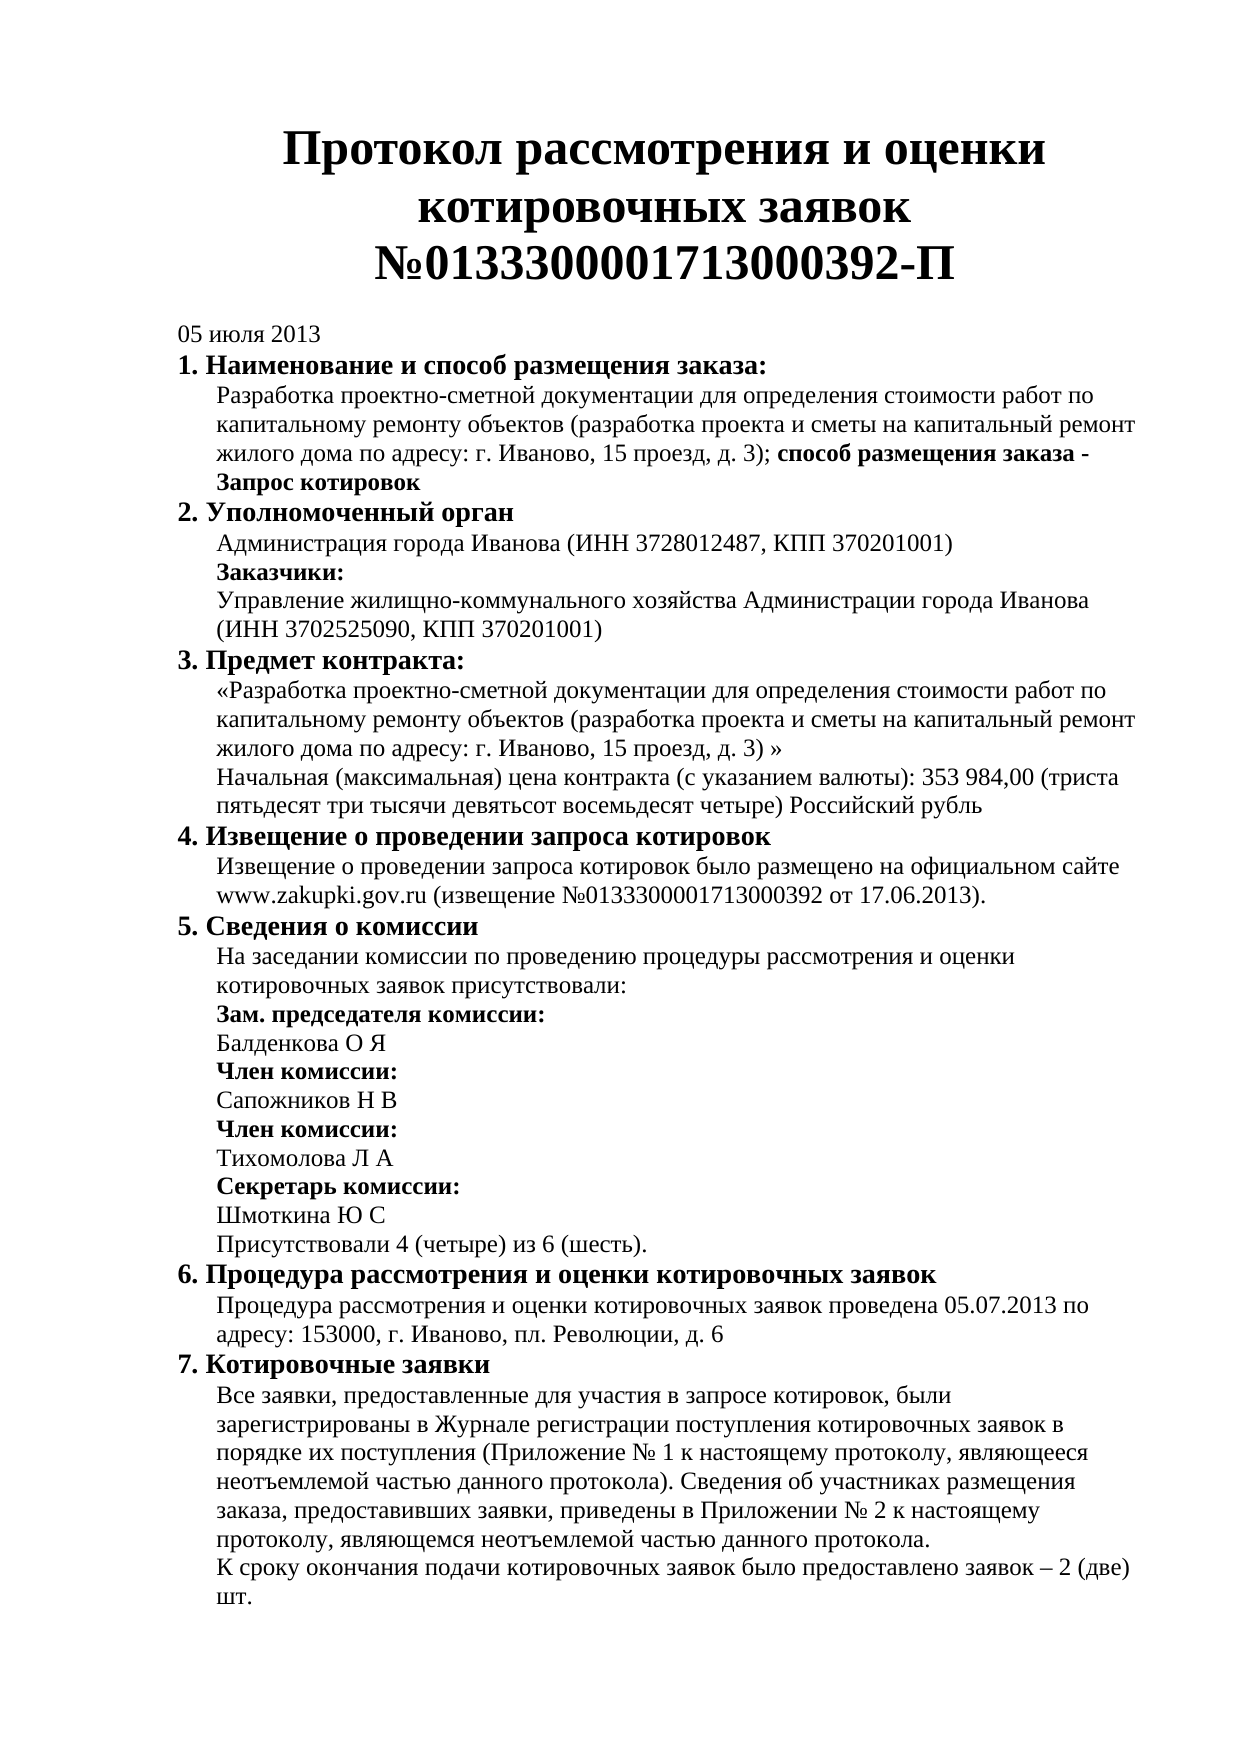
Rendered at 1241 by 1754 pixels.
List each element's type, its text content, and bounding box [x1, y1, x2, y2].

text Протокол рассмотрения и оценки котировочных заявок №0133300001713000392-П [177, 118, 1152, 291]
text Секретарь комиссии: Шмоткина Ю С [216, 1171, 1152, 1229]
text 4. Извещение о проведении запроса котировок [177, 819, 1152, 851]
text Заказчики: [216, 557, 1152, 585]
text Все заявки, предоставленные для участия в запросе котировок, были зарегистрированы в Журнале регистрации поступления котировочных заявок в порядке их поступления (Приложение № 1 к настоящему протоколу, являющееся неотъемлемой частью данного протокола). Сведения об участниках размещения заказа, предоставивших заявки, приведены в Приложении № 2 к настоящему протоколу, являющемся неотъемлемой частью данного протокола. [216, 1380, 1152, 1552]
text 3. Предмет контракта: [177, 643, 1152, 675]
text На заседании комиссии по проведению процедуры рассмотрения и оценки котировочных заявок присутствовали: [216, 941, 1152, 999]
text 05 июля 2013 [177, 291, 1152, 348]
text 6. Процедура рассмотрения и оценки котировочных заявок [177, 1258, 1152, 1290]
text Присутствовали 4 (четыре) из 6 (шесть). [216, 1229, 1152, 1258]
text 2. Уполномоченный орган [177, 496, 1152, 528]
text 7. Котировочные заявки [177, 1347, 1152, 1380]
text Разработка проектно-сметной документации для определения стоимости работ по капитальному ремонту объектов (разработка проекта и сметы на капитальный ремонт жилого дома по адресу: г. Иваново, 15 проезд, д. 3); способ размещения заказа - Запрос котировок [216, 381, 1152, 496]
text 1. Наименование и способ размещения заказа: [177, 348, 1152, 381]
text К сроку окончания подачи котировочных заявок было предоставлено заявок – 2 (две) шт. [216, 1552, 1152, 1610]
text Управление жилищно-коммунального хозяйства Администрации города Иванова (ИНН 3702525090, КПП 370201001) [216, 585, 1152, 643]
text Член комиссии: Тихомолова Л А [216, 1114, 1152, 1171]
text Зам. председателя комиссии: Балденкова О Я [216, 999, 1152, 1056]
text Член комиссии: Сапожников Н В [216, 1056, 1152, 1114]
text Администрация города Иванова (ИНН 3728012487, КПП 370201001) [216, 528, 1152, 557]
text 5. Сведения о комиссии [177, 909, 1152, 941]
text Процедура рассмотрения и оценки котировочных заявок проведена 05.07.2013 по адресу: 153000, г. Иваново, пл. Революции, д. 6 [216, 1290, 1152, 1347]
text Извещение о проведении запроса котировок было размещено на официальном сайте www.zakupki.gov.ru (извещение №0133300001713000392 от 17.06.2013). [216, 851, 1152, 909]
text «Разработка проектно-сметной документации для определения стоимости работ по капитальному ремонту объектов (разработка проекта и сметы на капитальный ремонт жилого дома по адресу: г. Иваново, 15 проезд, д. 3) » Начальная (максимальная) цена контракта (с указанием валюты): 353 984,00 (триста пятьдесят три тысячи девятьсот восемьдесят четыре) Российский рубль [216, 675, 1152, 819]
